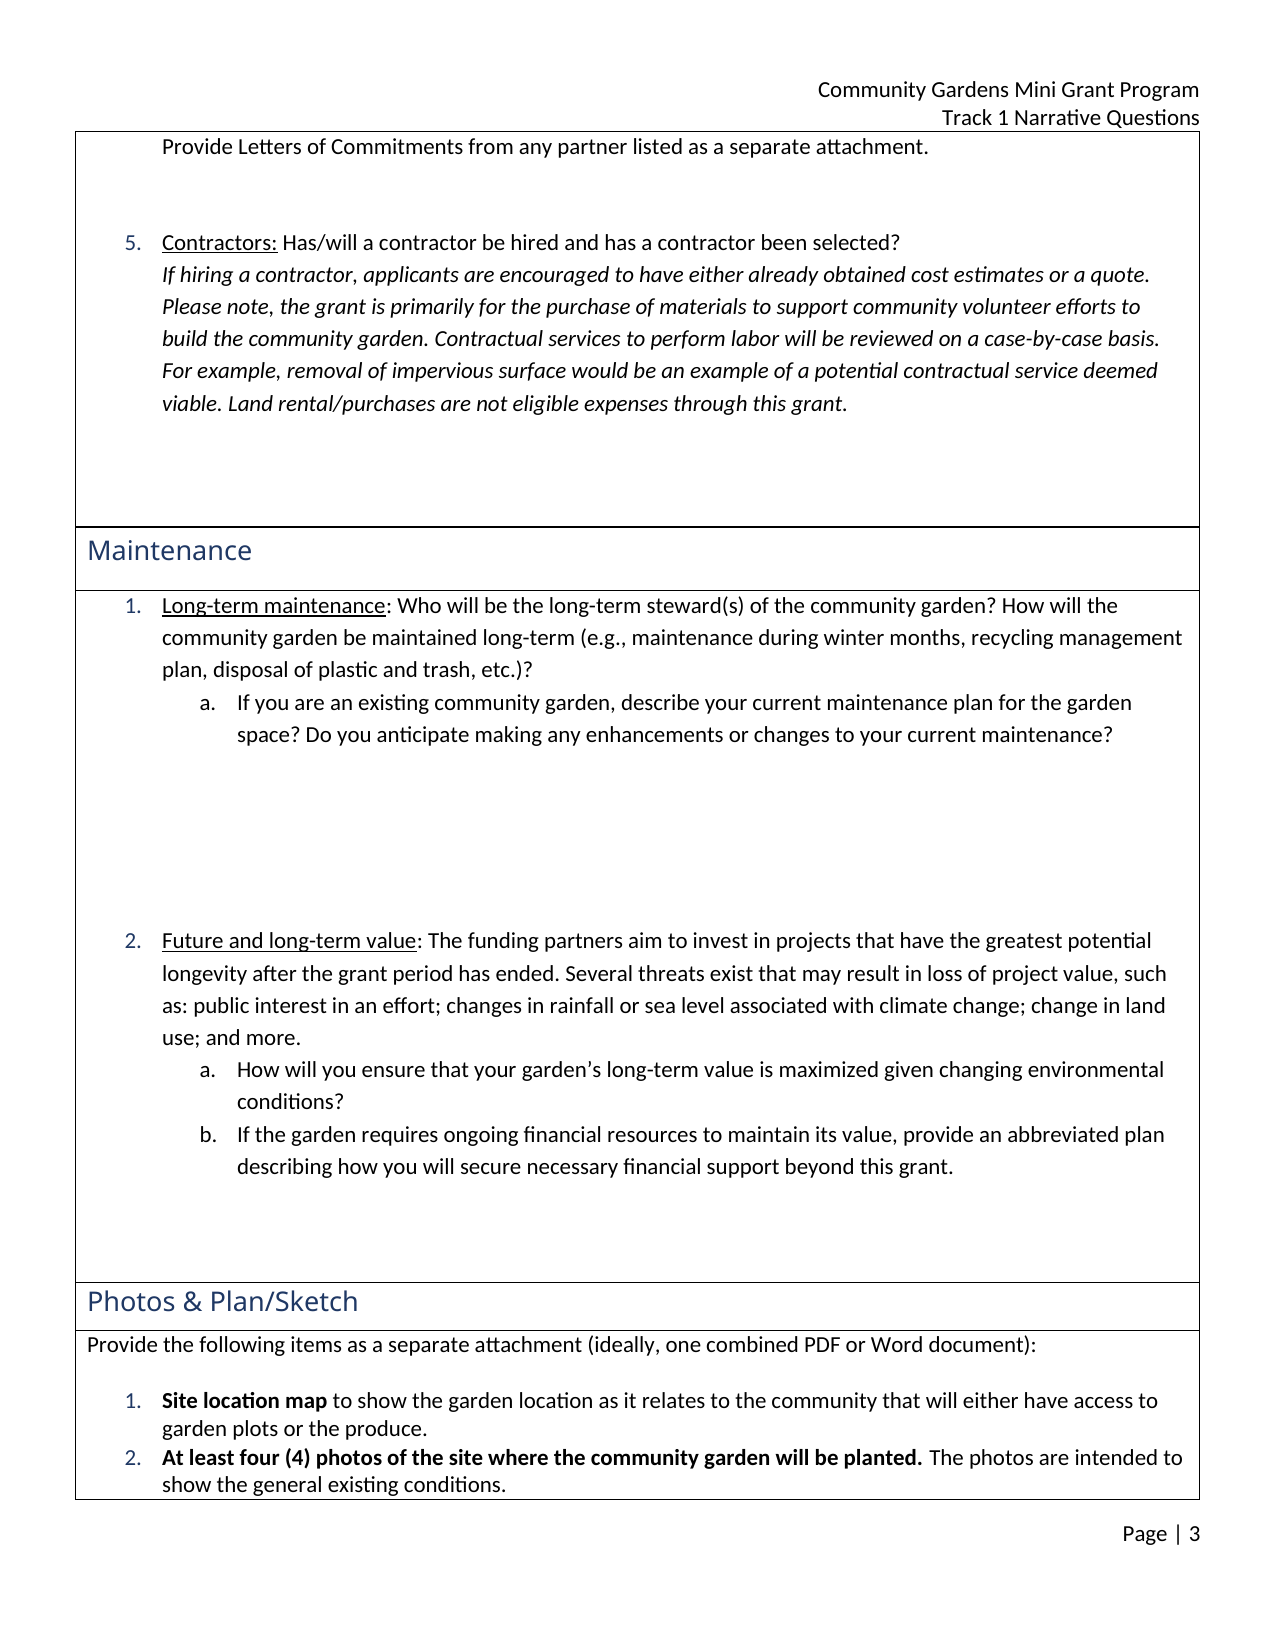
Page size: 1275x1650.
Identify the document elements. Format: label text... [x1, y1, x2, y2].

table_cell Maintenance [76, 528, 1199, 590]
table_cell Long-term maintenance: Who will be the long-term steward(s) of the community garden? How will the community garden be maintained long-term (e.g., maintenance during winter months, recycling management plan, disposal of plastic and trash, etc.)? If you are an existing community garden, describe your current maintenance plan for the garden space? Do you anticipate making any enhancements or changes to your current maintenance? Future and long-term value: The funding partners aim to invest in projects that have the greatest potential longevity after the grant period has ended. Several threats exist that may result in loss of project value, such as: public interest in an effort; changes in rainfall or sea level associated with climate change; change in land use; and more. How will you ensure that your garden’s long-term value is maximized given changing environmental conditions? If the garden requires ongoing financial resources to maintain its value, provide an abbreviated plan describing how you will secure necessary financial support beyond this grant. [76, 591, 1199, 1282]
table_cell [76, 132, 1199, 526]
table_cell Photos & Plan/Sketch [76, 1283, 1199, 1329]
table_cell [76, 1331, 1199, 1499]
